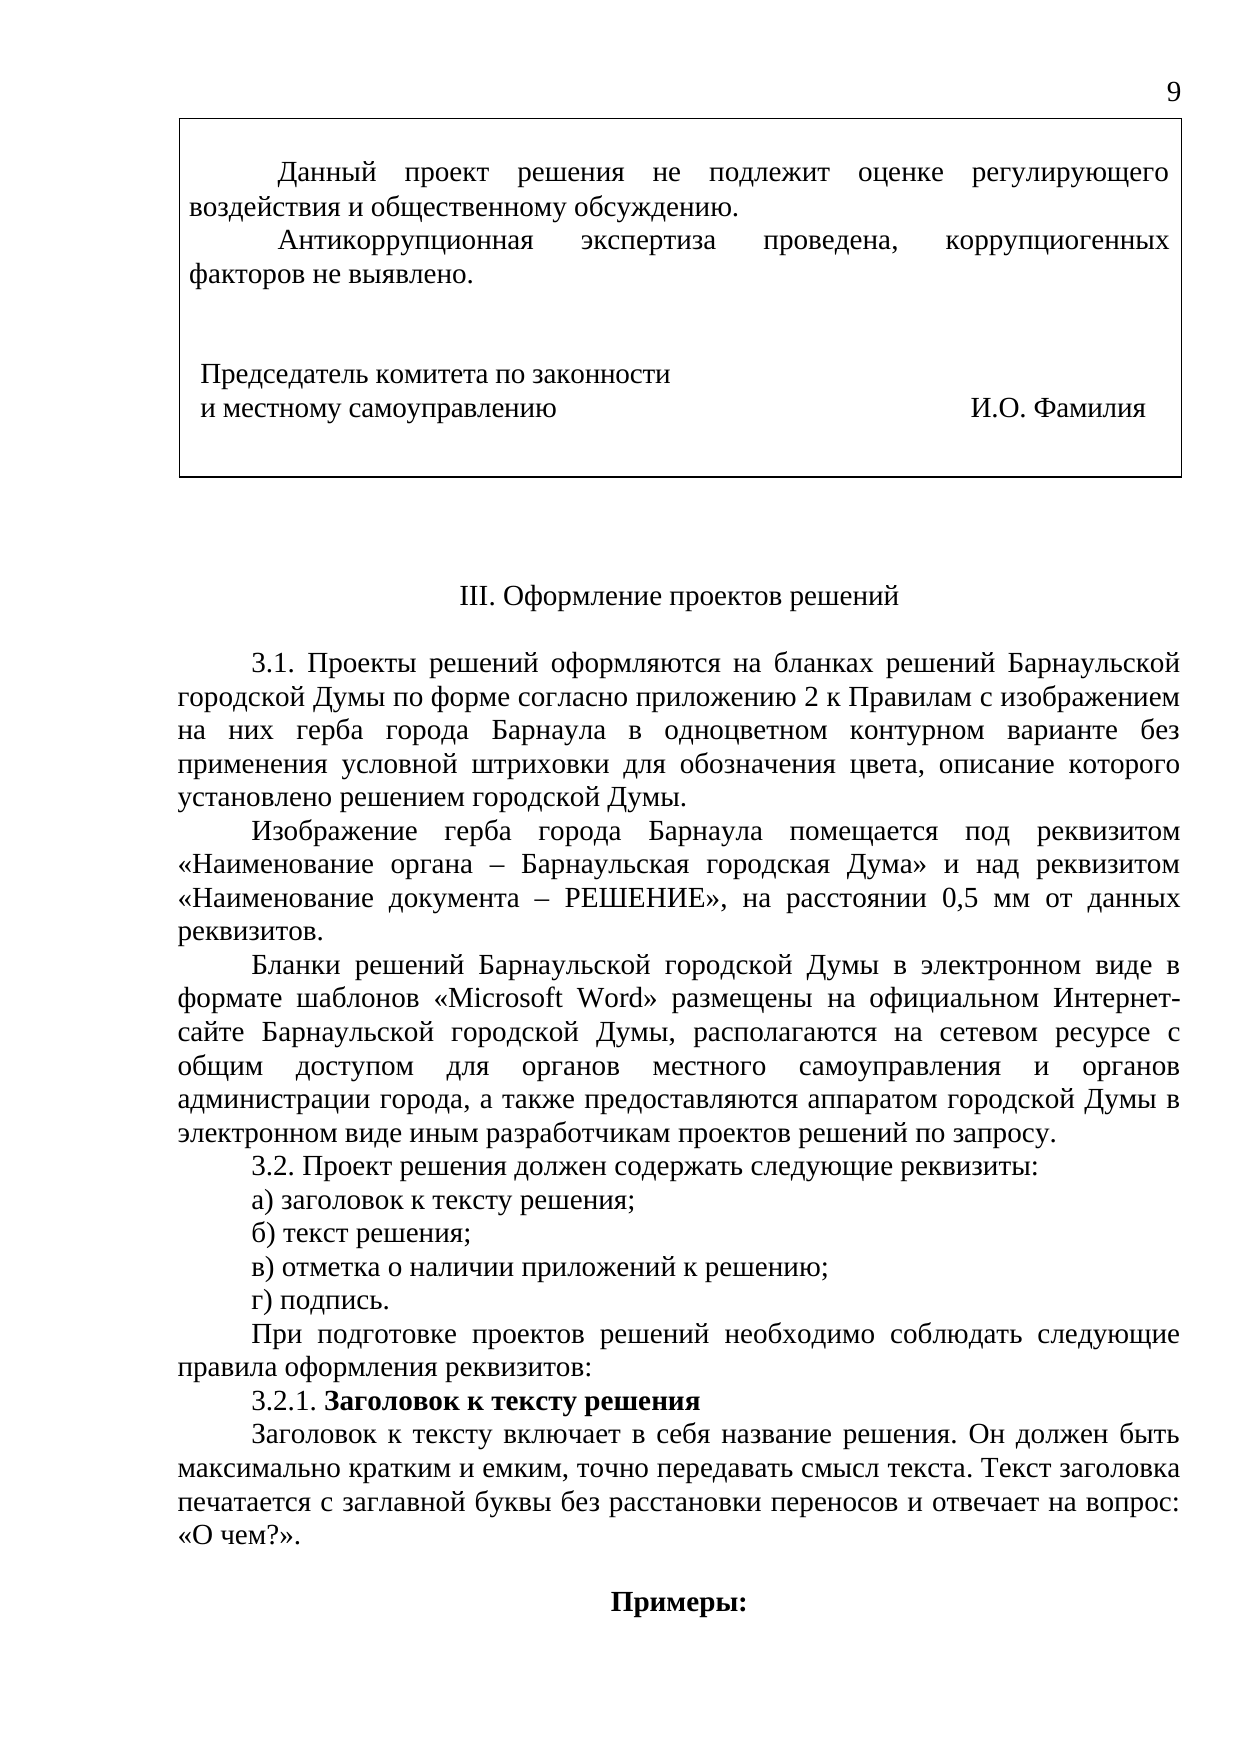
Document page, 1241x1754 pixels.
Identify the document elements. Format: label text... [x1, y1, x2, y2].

title III. Оформление проектов решений [177, 578, 1181, 612]
title Примеры: [177, 1584, 1181, 1618]
title 3.2. Проект решения должен содержать следующие реквизиты: [177, 1148, 1181, 1182]
title б) текст решения; [177, 1215, 1181, 1249]
title При подготовке проектов решений необходимо соблюдать следующие правила оформления реквизитов: [177, 1316, 1181, 1383]
title 3.1. Проекты решений оформляются на бланках решений Барнаульской городской Думы по форме согласно приложению 2 к Правилам с изображением на них герба города Барнаула в одноцветном контурном варианте без применения условной штриховки для обозначения цвета, описание которого установлено решением городской Думы. [177, 645, 1181, 813]
text Изображение герба города Барнаула помещается под реквизитом «Наименование органа – Барнаульская городская Дума» и над реквизитом «Наименование документа – РЕШЕНИЕ», на расстоянии 0,5 мм от данных реквизитов. [177, 813, 1181, 947]
title в) отметка о наличии приложений к решению; [177, 1249, 1181, 1282]
title г) подпись. [177, 1282, 1181, 1316]
title Заголовок к тексту включает в себя название решения. Он должен быть максимально кратким и емким, точно передавать смысл текста. Текст заголовка печатается с заглавной буквы без расстановки переносов и отвечает на вопрос: «О чем?». [177, 1417, 1181, 1551]
table_header Данный проект решения не подлежит оценке регулирующего воздействия и общественному обсуждению. Антикоррупционная экспертиза проведена, коррупциогенных факторов не выявлено. Председатель комитета по законности и местному самоуправлению И.О. Фамилия [180, 119, 1181, 476]
title а) заголовок к тексту решения; [177, 1182, 1181, 1215]
title Бланки решений Барнаульской городской Думы в электронном виде в формате шаблонов «Microsoft Word» размещены на официальном Интернет-сайте Барнаульской городской Думы, располагаются на сетевом ресурсе с общим доступом для органов местного самоуправления и органов администрации города, а также предоставляются аппаратом городской Думы в электронном виде иным разработчикам проектов решений по запросу. [177, 947, 1181, 1148]
title 3.2.1. Заголовок к тексту решения [177, 1383, 1181, 1417]
